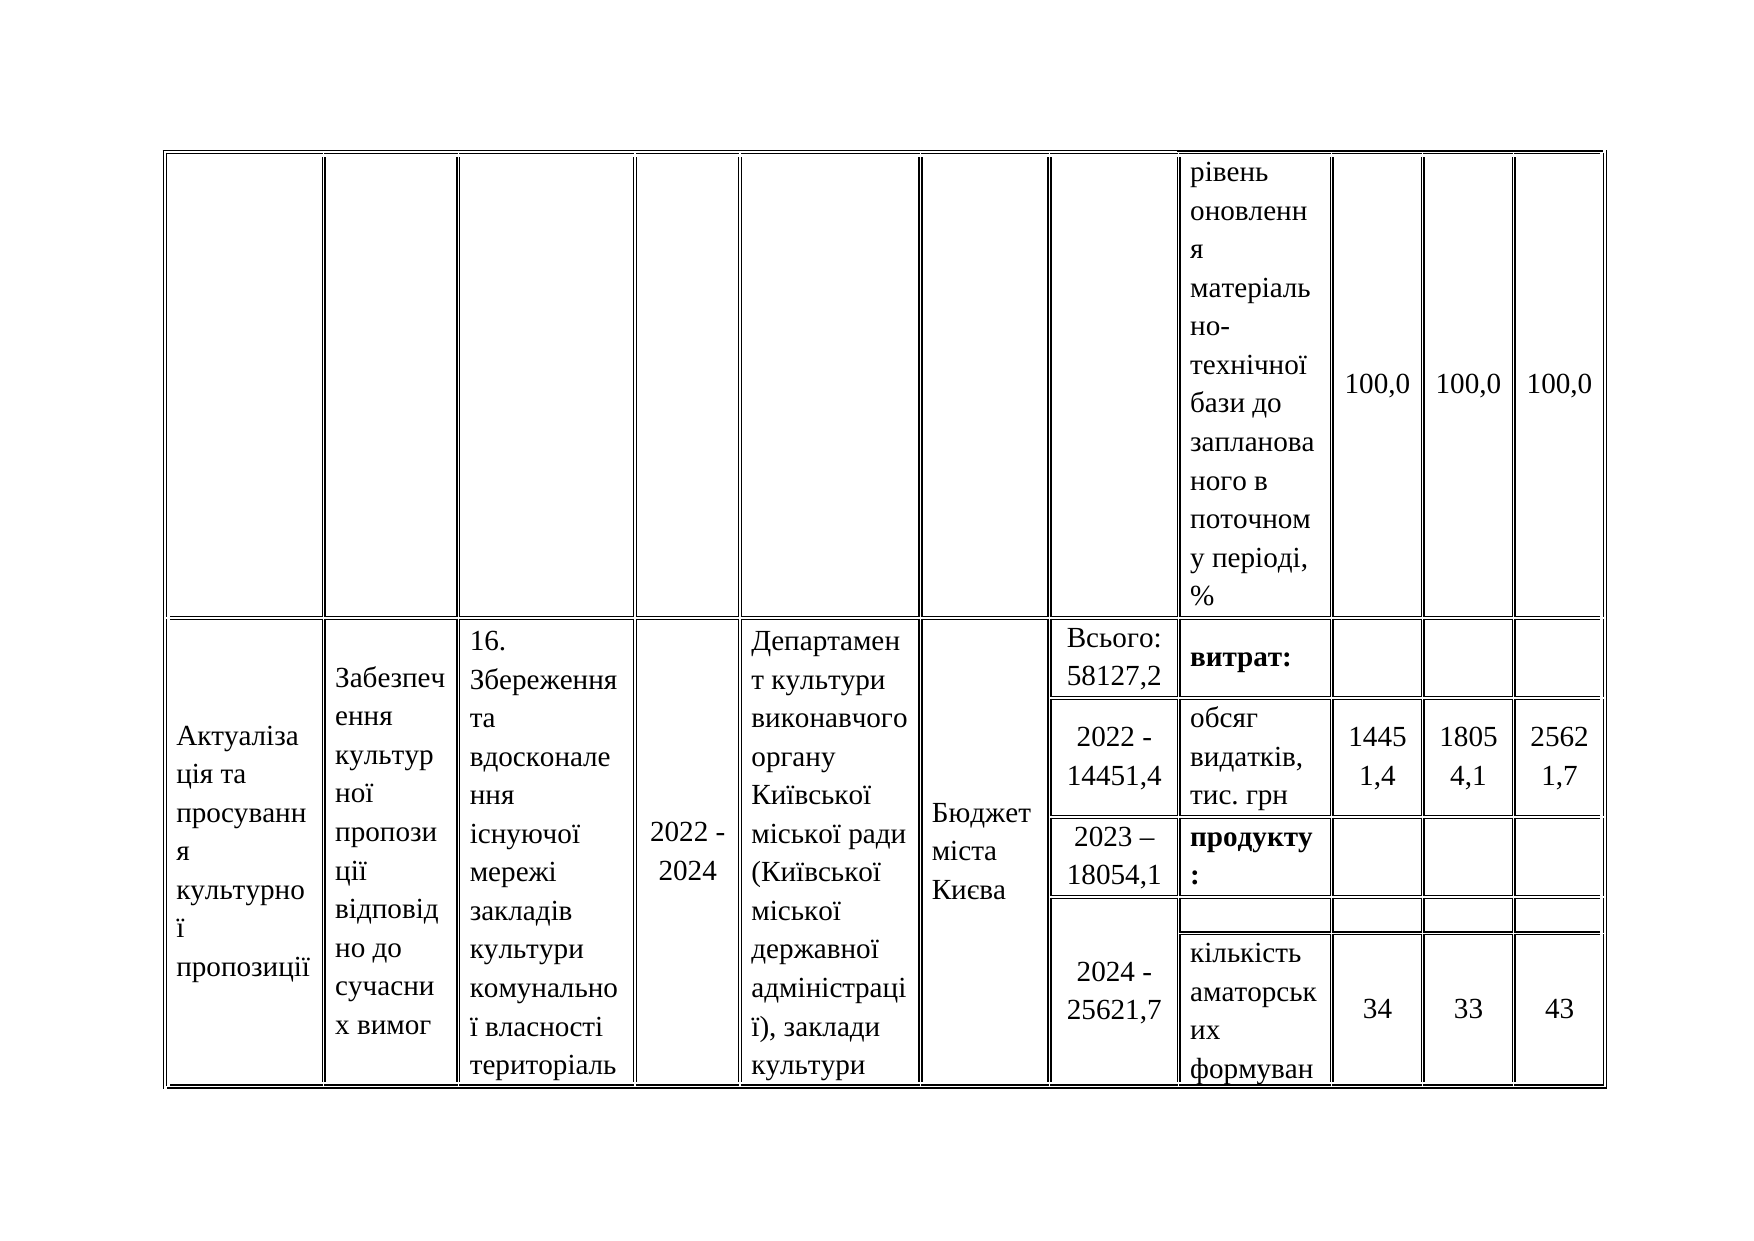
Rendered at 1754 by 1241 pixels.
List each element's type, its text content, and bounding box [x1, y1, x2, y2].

table_cell Актуалізація та просування культурної пропозиції [165, 616, 324, 1084]
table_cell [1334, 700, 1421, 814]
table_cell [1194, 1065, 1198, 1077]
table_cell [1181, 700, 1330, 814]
table_cell Всього: 58127,2 [1052, 620, 1177, 696]
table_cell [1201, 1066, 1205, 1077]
table_cell Забезпечення культурної пропозиції відповідно до сучасних вимог [324, 620, 458, 1084]
table_cell Бюджет міста Києва [920, 616, 1049, 1084]
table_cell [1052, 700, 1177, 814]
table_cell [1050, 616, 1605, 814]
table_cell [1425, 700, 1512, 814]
table_cell рівень оновлення матеріально-технічної бази до запланованого в поточному періоді, % [1179, 152, 1332, 616]
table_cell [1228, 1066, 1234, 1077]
table_cell Департамент культури виконавчого органу Київської міської ради (Київської міської державної адміністрації), заклади культури комунальної власності територіальної громади міста Києва [740, 620, 920, 1084]
table_cell 100,0 [1514, 150, 1605, 616]
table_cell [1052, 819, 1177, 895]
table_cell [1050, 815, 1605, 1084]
table_cell витрат: [1181, 620, 1330, 696]
table_cell 16. Збереження та вдосконалення існуючої мережі закладів культури комунальної власності територіальної громади міста Києва (Європейський культурний центр "Краків", Центр художньої та технічної творчості "Печерськ", КП "Київський культурний кластер") з метою забезпечення належного рівня задоволення культурних потреб киян та гостей столиці [458, 616, 635, 1084]
table_cell 2022 - 2024 [635, 616, 740, 1084]
table_cell 100,0 [1423, 152, 1514, 616]
table_cell 100,0 [1332, 152, 1423, 616]
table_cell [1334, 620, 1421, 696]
